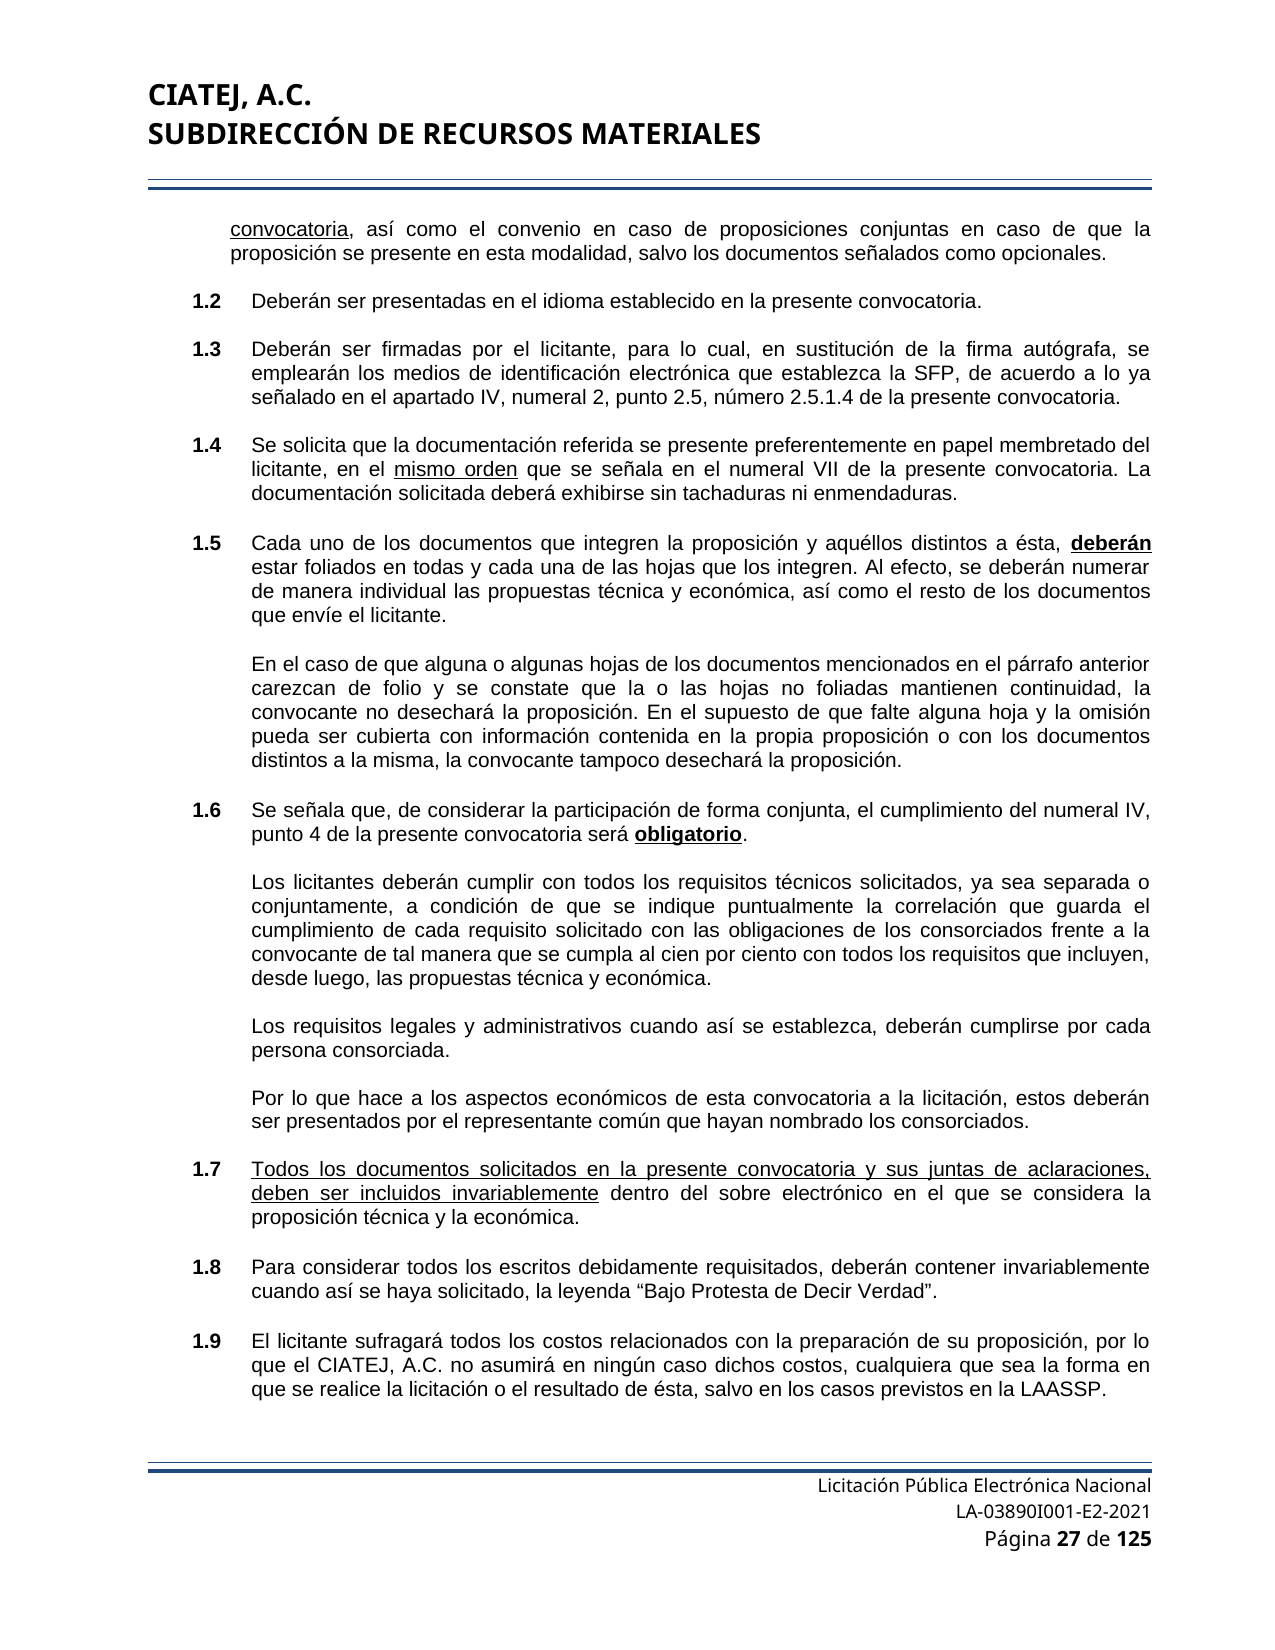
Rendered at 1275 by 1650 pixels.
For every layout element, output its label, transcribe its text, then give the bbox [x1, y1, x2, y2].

list Para considerar todos los escritos debidamente requisitados, deberán contener invariablemente cuando así se haya solicitado, la leyenda “Bajo Protesta de Decir Verdad”. [192, 1255, 1152, 1303]
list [185, 217, 1152, 265]
list Deberán ser firmadas por el licitante, para lo cual, en sustitución de la firma autógrafa, se emplearán los medios de identificación electrónica que establezca la SFP, de acuerdo a lo ya señalado en el apartado IV, numeral 2, punto 2.5, número 2.5.1.4 de la presente convocatoria. [192, 337, 1152, 409]
list Deberán ser presentadas en el idioma establecido en la presente convocatoria. [192, 289, 1152, 313]
list En el caso de que alguna o algunas hojas de los documentos mencionados en el párrafo anterior carezcan de folio y se constate que la o las hojas no foliadas mantienen continuidad, la convocante no desechará la proposición. En el supuesto de que falte alguna hoja y la omisión pueda ser cubierta con información contenida en la propia proposición o con los documentos distintos a la misma, la convocante tampoco desechará la proposición. [251, 652, 1152, 772]
list Cada uno de los documentos que integren la proposición y aquéllos distintos a ésta, deberán estar foliados en todas y cada una de las hojas que los integren. Al efecto, se deberán numerar de manera individual las propuestas técnica y económica, así como el resto de los documentos que envíe el licitante. [192, 531, 1152, 626]
list Se solicita que la documentación referida se presente preferentemente en papel membretado del licitante, en el mismo orden que se señala en el numeral VII de la presente convocatoria. La documentación solicitada deberá exhibirse sin tachaduras ni enmendaduras. [192, 433, 1152, 505]
list Los requisitos legales y administrativos cuando así se establezca, deberán cumplirse por cada persona consorciada. [251, 1013, 1152, 1061]
list Se señala que, de considerar la participación de forma conjunta, el cumplimiento del numeral IV, punto 4 de la presente convocatoria será obligatorio. [192, 798, 1152, 846]
list Por lo que hace a los aspectos económicos de esta convocatoria a la licitación, estos deberán ser presentados por el representante común que hayan nombrado los consorciados. [251, 1085, 1152, 1133]
list El licitante sufragará todos los costos relacionados con la preparación de su proposición, por lo que el CIATEJ, A.C. no asumirá en ningún caso dichos costos, cualquiera que sea la forma en que se realice la licitación o el resultado de ésta, salvo en los casos previstos en la LAASSP. [192, 1329, 1152, 1401]
list Los licitantes deberán cumplir con todos los requisitos técnicos solicitados, ya sea separada o conjuntamente, a condición de que se indique puntualmente la correlación que guarda el cumplimiento de cada requisito solicitado con las obligaciones de los consorciados frente a la convocante de tal manera que se cumpla al cien por ciento con todos los requisitos que incluyen, desde luego, las propuestas técnica y económica. [251, 870, 1152, 989]
list Todos los documentos solicitados en la presente convocatoria y sus juntas de aclaraciones, deben ser incluidos invariablemente dentro del sobre electrónico en el que se considera la proposición técnica y la económica. [192, 1157, 1152, 1229]
